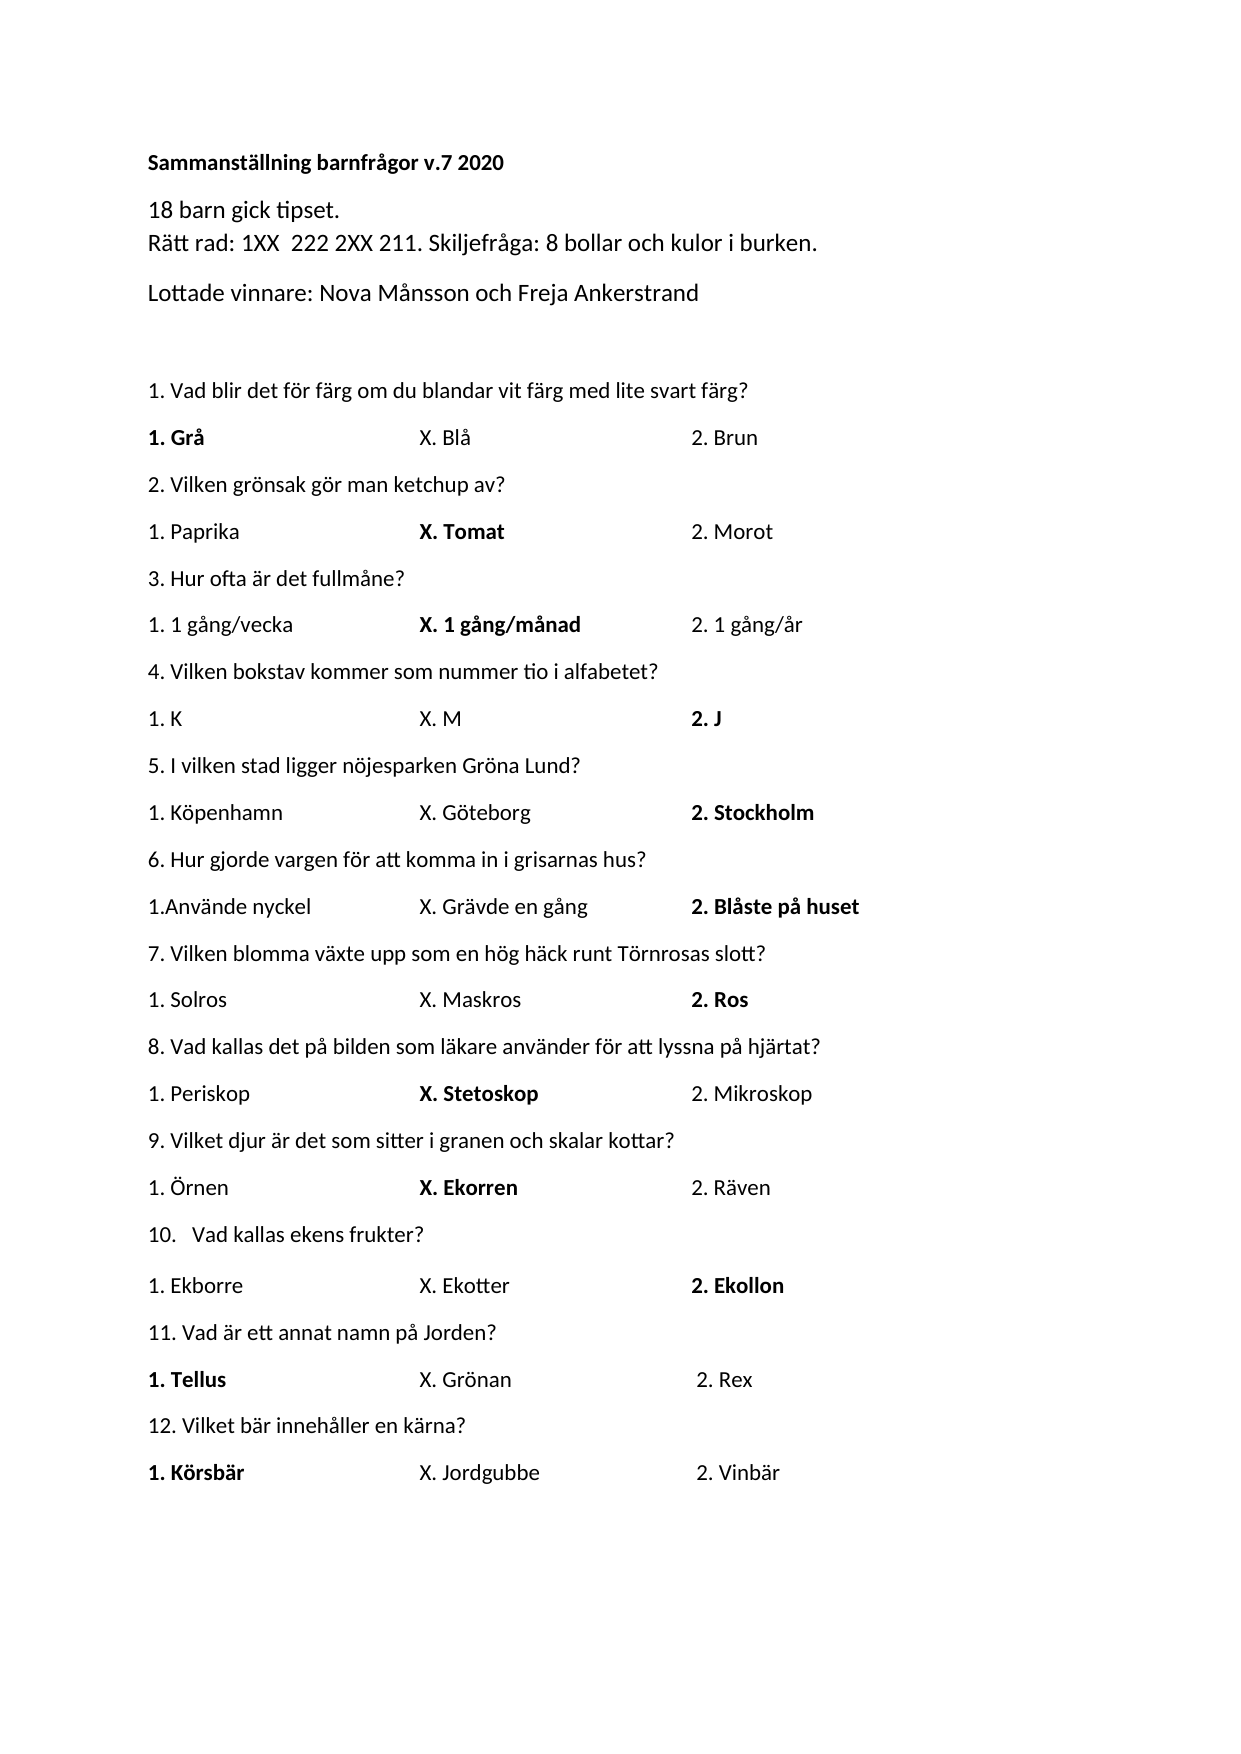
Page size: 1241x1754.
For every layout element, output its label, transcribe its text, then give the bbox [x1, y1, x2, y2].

text 7. Vilken blomma växte upp som en hög häck runt Törnrosas slott? [148, 939, 1093, 967]
text 1. K X. M 2. J [148, 704, 1093, 732]
text 8. Vad kallas det på bilden som läkare använder för att lyssna på hjärtat? [148, 1032, 1093, 1060]
text 1. Grå X. Blå 2. Brun [148, 423, 1093, 451]
text 5. I vilken stad ligger nöjesparken Gröna Lund? [148, 751, 1093, 779]
text 1. Örnen X. Ekorren 2. Räven [148, 1173, 1093, 1201]
text 18 barn gick tipset. [148, 194, 1093, 225]
text 2. Vilken grönsak gör man ketchup av? [148, 470, 1093, 498]
text 3. Hur ofta är det fullmåne? [148, 564, 1093, 592]
text 4. Vilken bokstav kommer som nummer tio i alfabetet? [148, 657, 1093, 685]
text Sammanställning barnfrågor v.7 2020 [148, 148, 1093, 176]
text 11. Vad är ett annat namn på Jorden? [148, 1318, 1093, 1346]
text 1. Periskop X. Stetoskop 2. Mikroskop [148, 1079, 1093, 1107]
text 1.Använde nyckel X. Grävde en gång 2. Blåste på huset [148, 892, 1093, 920]
text 9. Vilket djur är det som sitter i granen och skalar kottar? [148, 1126, 1093, 1154]
text Lottade vinnare: Nova Månsson och Freja Ankerstrand [148, 277, 1093, 307]
text 1. Körsbär X. Jordgubbe 2. Vinbär [148, 1458, 1093, 1486]
text 1. Solros X. Maskros 2. Ros [148, 986, 1093, 1013]
text Rätt rad: 1XX 222 2XX 211. Skiljefråga: 8 bollar och kulor i burken. [148, 227, 1093, 258]
text 1. Ekborre X. Ekotter 2. Ekollon [148, 1271, 1093, 1299]
text 1. Paprika X. Tomat 2. Morot [148, 517, 1093, 545]
text 1. 1 gång/vecka X. 1 gång/månad 2. 1 gång/år [148, 611, 1093, 638]
text 12. Vilket bär innehåller en kärna? [148, 1412, 1093, 1439]
text 1. Vad blir det för färg om du blandar vit färg med lite svart färg? [148, 376, 1093, 404]
text 10. Vad kallas ekens frukter? [148, 1220, 1093, 1248]
text 1. Tellus X. Grönan 2. Rex [148, 1365, 1093, 1393]
text 6. Hur gjorde vargen för att komma in i grisarnas hus? [148, 845, 1093, 873]
text 1. Köpenhamn X. Göteborg 2. Stockholm [148, 798, 1093, 826]
